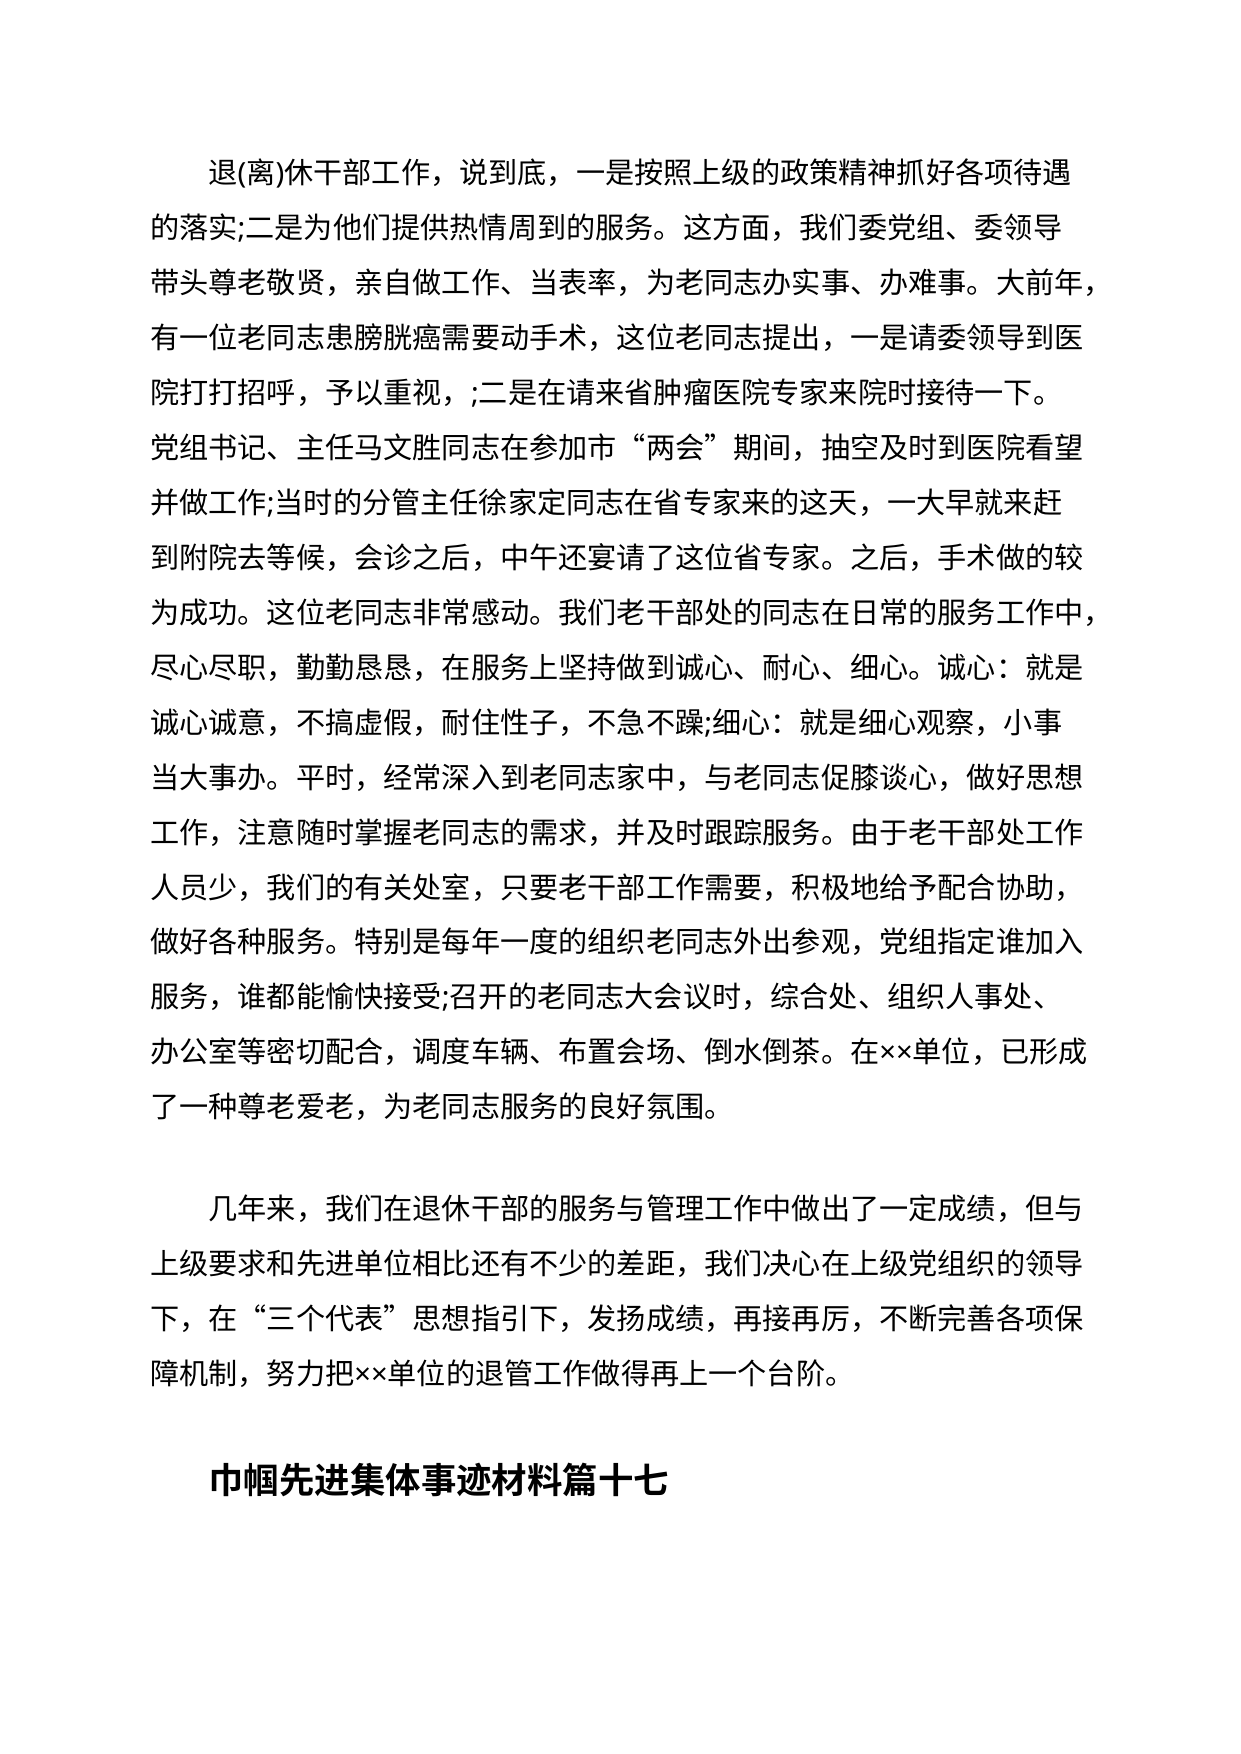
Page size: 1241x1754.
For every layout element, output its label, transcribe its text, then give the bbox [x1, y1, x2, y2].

text 几年来，我们在退休干部的服务与管理工作中做出了一定成绩，但与上级要求和先进单位相比还有不少的差距，我们决心在上级党组织的领导下，在“三个代表”思想指引下，发扬成绩，再接再厉，不断完善各项保障机制，努力把××单位的退管工作做得再上一个台阶。 [150, 1186, 1090, 1393]
text 退(离)休干部工作，说到底，一是按照上级的政策精神抓好各项待遇的落实;二是为他们提供热情周到的服务。这方面，我们委党组、委领导带头尊老敬贤，亲自做工作、当表率，为老同志办实事、办难事。大前年，有一位老同志患膀胱癌需要动手术，这位老同志提出，一是请委领导到医院打打招呼，予以重视，;二是在请来省肿瘤医院专家来院时接待一下。党组书记、主任马文胜同志在参加市“两会”期间，抽空及时到医院看望并做工作;当时的分管主任徐家定同志在省专家来的这天，一大早就来赶到附院去等候，会诊之后，中午还宴请了这位省专家。之后，手术做的较为成功。这位老同志非常感动。我们老干部处的同志在日常的服务工作中，尽心尽职，勤勤恳恳，在服务上坚持做到诚心、耐心、细心。诚心：就是诚心诚意，不搞虚假，耐住性子，不急不躁;细心：就是细心观察，小事当大事办。平时，经常深入到老同志家中，与老同志促膝谈心，做好思想工作，注意随时掌握老同志的需求，并及时跟踪服务。由于老干部处工作人员少，我们的有关处室，只要老干部工作需要，积极地给予配合协助，做好各种服务。特别是每年一度的组织老同志外出参观，党组指定谁加入服务，谁都能愉快接受;召开的老同志大会议时，综合处、组织人事处、办公室等密切配合，调度车辆、布置会场、倒水倒茶。在××单位，已形成了一种尊老爱老，为老同志服务的良好氛围。 [150, 150, 1090, 1126]
text 巾帼先进集体事迹材料篇十七 [150, 1452, 1090, 1504]
